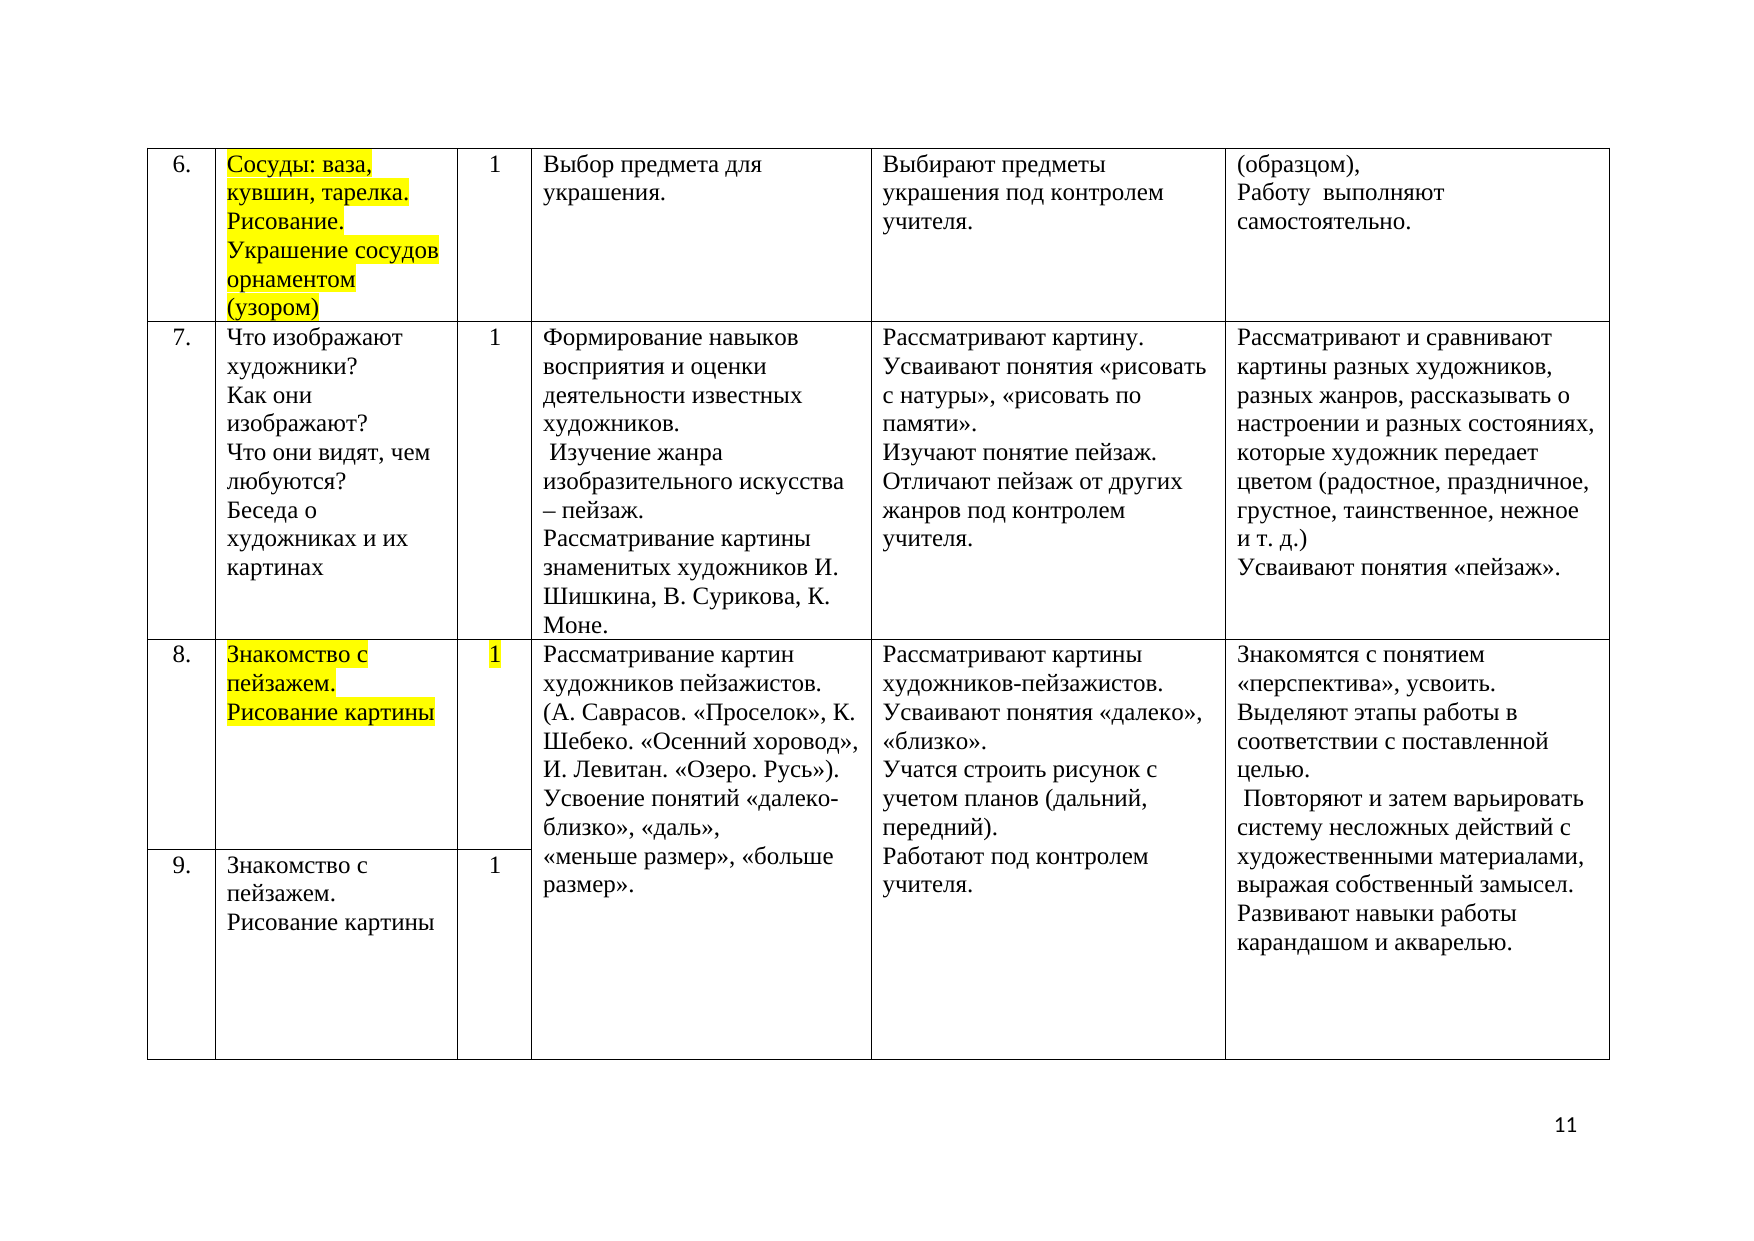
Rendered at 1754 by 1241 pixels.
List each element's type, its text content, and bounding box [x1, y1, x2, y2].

table_cell Рассматривают картины художников-пейзажистов. Усваивают понятия «далеко», «близко». Учатся строить рисунок с учетом планов (дальний, передний). Работают под контролем учителя. [872, 640, 1225, 1059]
table_cell 1 [458, 640, 531, 849]
table_cell 6. [148, 149, 215, 321]
table_cell Что изображают художники? Как они изображают? Что они видят, чем любуются? Беседа о художниках и их картинах [216, 322, 457, 638]
table_cell Знакомство с пейзажем. Рисование картины [216, 640, 457, 849]
table_cell 1 [458, 850, 531, 1059]
table_cell 1 [458, 149, 531, 321]
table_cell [532, 149, 871, 321]
table_cell Рассматривают и сравнивают картины разных художников, разных жанров, рассказывать о настроении и разных состояниях, которые художник передает цветом (радостное, праздничное, грустное, таинственное, нежное и т. д.) Усваивают понятия «пейзаж». [1226, 322, 1609, 638]
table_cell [216, 149, 457, 321]
table_cell Рассматривание картин художников пейзажистов. (А. Саврасов. «Проселок», К. Шебеко. «Осенний хоровод», И. Левитан. «Озеро. Русь»). Усвоение понятий «далеко-близко», «даль», «меньше размер», «больше размер». [532, 640, 871, 1059]
table_cell Формирование навыков восприятия и оценки деятельности известных художников. Изучение жанра изобразительного искусства – пейзаж. Рассматривание картины знаменитых художников И. Шишкина, В. Сурикова, К. Моне. [532, 322, 871, 638]
table_cell Знакомятся с понятием «перспектива», усвоить. Выделяют этапы работы в соответствии с поставленной целью. Повторяют и затем варьировать систему несложных действий с художественными материалами, выражая собственный замысел. Развивают навыки работы карандашом и акварелью. [1226, 640, 1609, 1059]
table_cell 8. [148, 640, 215, 849]
table_cell Знакомство с пейзажем. Рисование картины [216, 850, 457, 1059]
table_cell 9. [148, 850, 215, 1059]
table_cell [872, 149, 1225, 321]
table_cell 7. [148, 322, 215, 638]
table_cell Рассматривают картину. Усваивают понятия «рисовать с натуры», «рисовать по памяти». Изучают понятие пейзаж. Отличают пейзаж от других жанров под контролем учителя. [872, 322, 1225, 638]
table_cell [1226, 149, 1609, 321]
table_cell 1 [458, 322, 531, 638]
